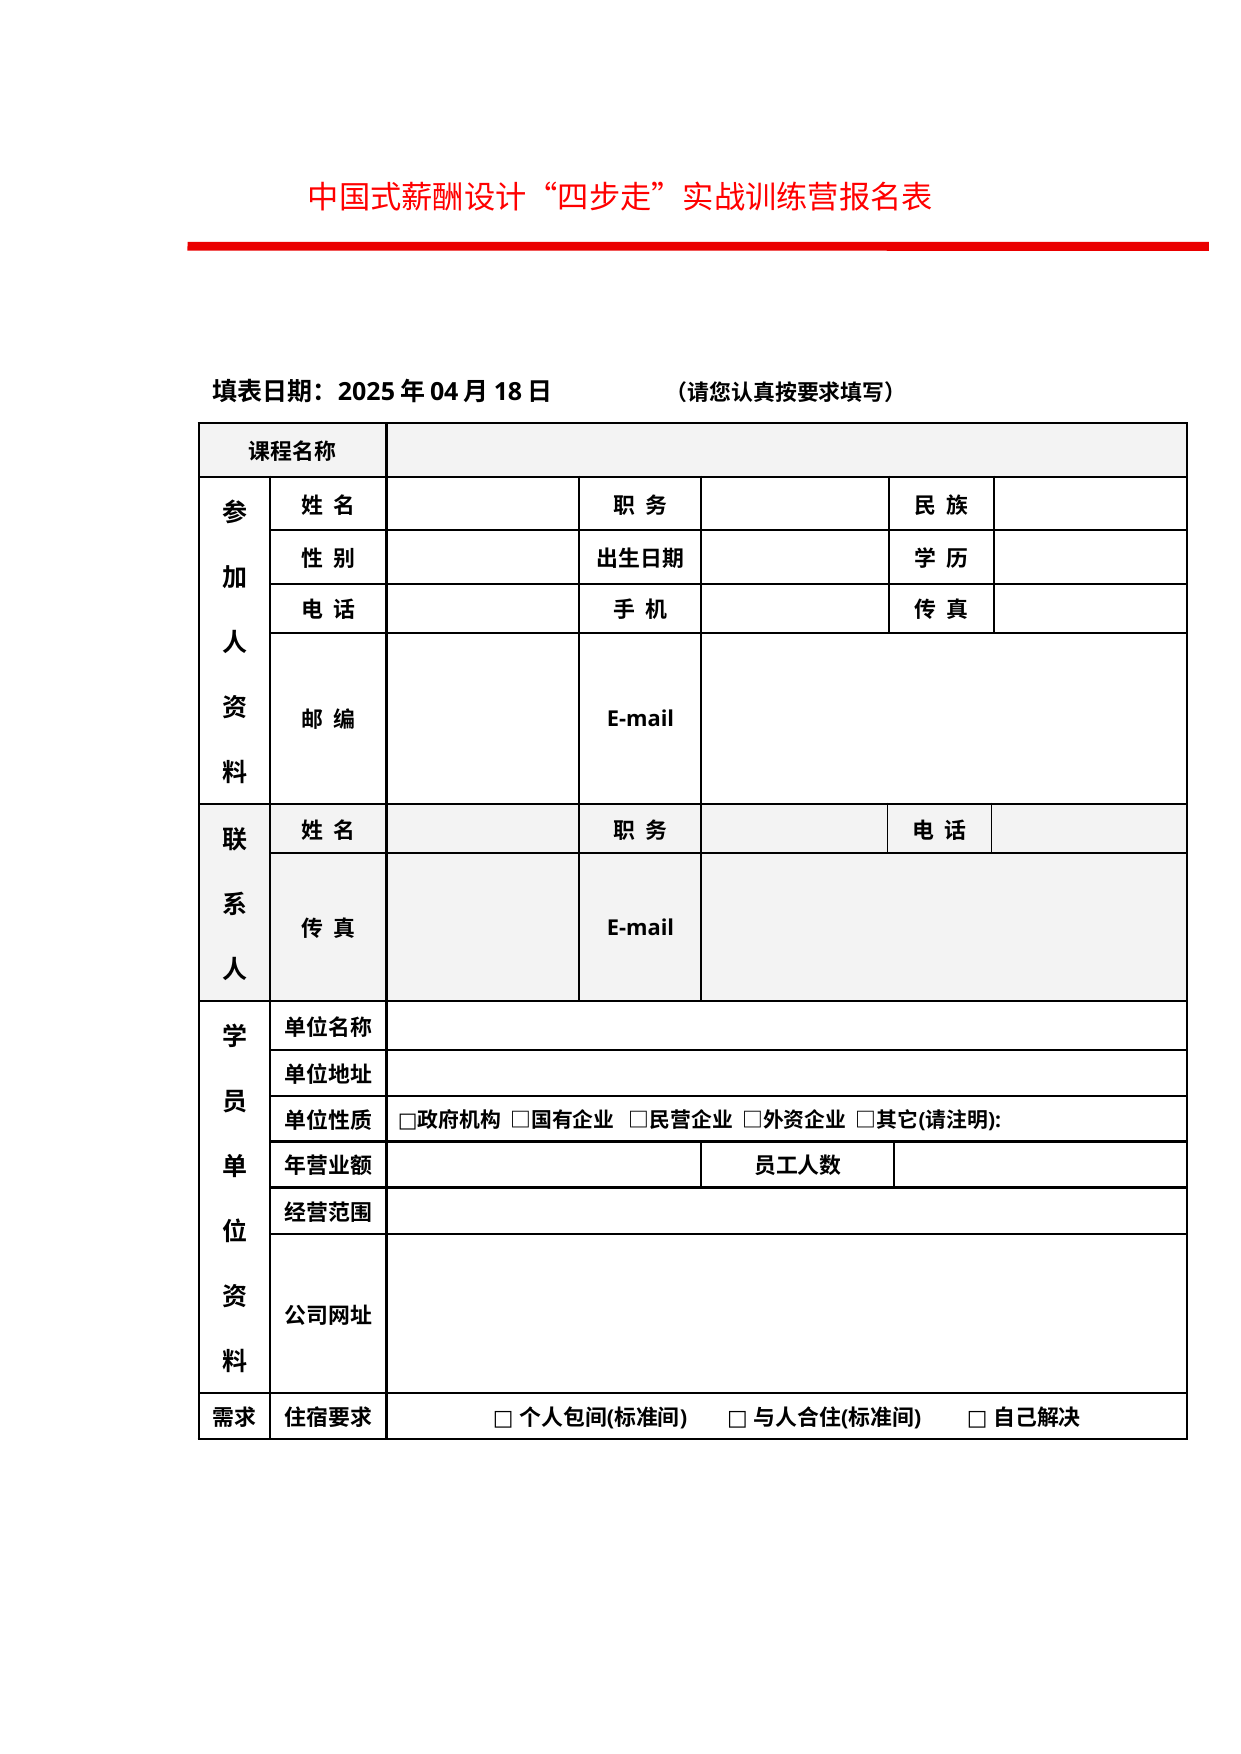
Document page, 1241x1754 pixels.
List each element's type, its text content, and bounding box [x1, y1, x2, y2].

table_cell [702, 854, 1186, 1000]
table_cell [388, 805, 578, 852]
table_cell [702, 585, 888, 632]
table_cell [702, 805, 887, 852]
table_cell 邮 编 [271, 634, 385, 803]
table_cell [995, 478, 1186, 529]
table_cell 联 系 人 [200, 805, 269, 1000]
text 填表日期：2025年04月18日 （请您认真按要求填写） [187, 357, 1053, 422]
table_cell 姓 名 [271, 478, 385, 529]
table_cell 性 别 [271, 531, 385, 582]
table_cell [388, 585, 578, 632]
table_cell 单位地址 [271, 1051, 385, 1095]
table_cell □政府机构 □国有企业 □民营企业 □外资企业 □其它(请注明): [388, 1097, 1186, 1140]
table_cell [995, 531, 1186, 582]
table_cell 民 族 [890, 478, 993, 529]
table_cell 单位名称 [271, 1002, 385, 1049]
table_cell [388, 634, 578, 803]
table_cell 姓 名 [271, 805, 385, 852]
table_cell [388, 1051, 1186, 1095]
table_cell [702, 531, 888, 582]
table_cell 出生日期 [580, 531, 700, 582]
table_cell [995, 585, 1186, 632]
table_cell 传 真 [271, 854, 385, 1000]
table_cell [388, 1189, 1186, 1233]
table_header [388, 424, 1186, 476]
table_cell 单位性质 [271, 1097, 385, 1140]
table_cell 学 员 单 位 资 料 [200, 1002, 269, 1392]
table_cell 公司网址 [271, 1235, 385, 1392]
table_cell □ 个人包间(标准间) □ 与人合住(标准间) □ 自己解决 [388, 1394, 1186, 1438]
table_cell 参加人资料 [200, 478, 269, 803]
table_cell 电 话 [888, 805, 991, 852]
table_header 课程名称 [200, 424, 385, 476]
table_cell [702, 478, 888, 529]
table_cell 传 真 [890, 585, 993, 632]
table_cell 员工人数 [702, 1143, 893, 1186]
table_cell E-mail [580, 854, 700, 1000]
table_cell 需求 [200, 1394, 269, 1438]
table_cell 电 话 [271, 585, 385, 632]
table_cell 职 务 [580, 478, 700, 529]
table_cell [388, 1002, 1186, 1049]
table_cell [388, 478, 578, 529]
table_cell [388, 1143, 700, 1186]
table_cell 手 机 [580, 585, 700, 632]
table_cell [895, 1143, 1186, 1186]
table_cell 经营范围 [271, 1189, 385, 1233]
table_cell 职 务 [580, 805, 700, 852]
table_cell 学 历 [890, 531, 993, 582]
table_cell 年营业额 [271, 1143, 385, 1186]
table_cell [388, 531, 578, 582]
table_cell [388, 1235, 1186, 1392]
table_cell E-mail [580, 634, 700, 803]
table_cell [388, 854, 578, 1000]
table_cell [992, 805, 1186, 852]
table_cell [702, 634, 1186, 803]
table_cell 住宿要求 [271, 1394, 385, 1438]
text 中国式薪酬设计“四步走”实战训练营报名表 [187, 162, 1053, 227]
